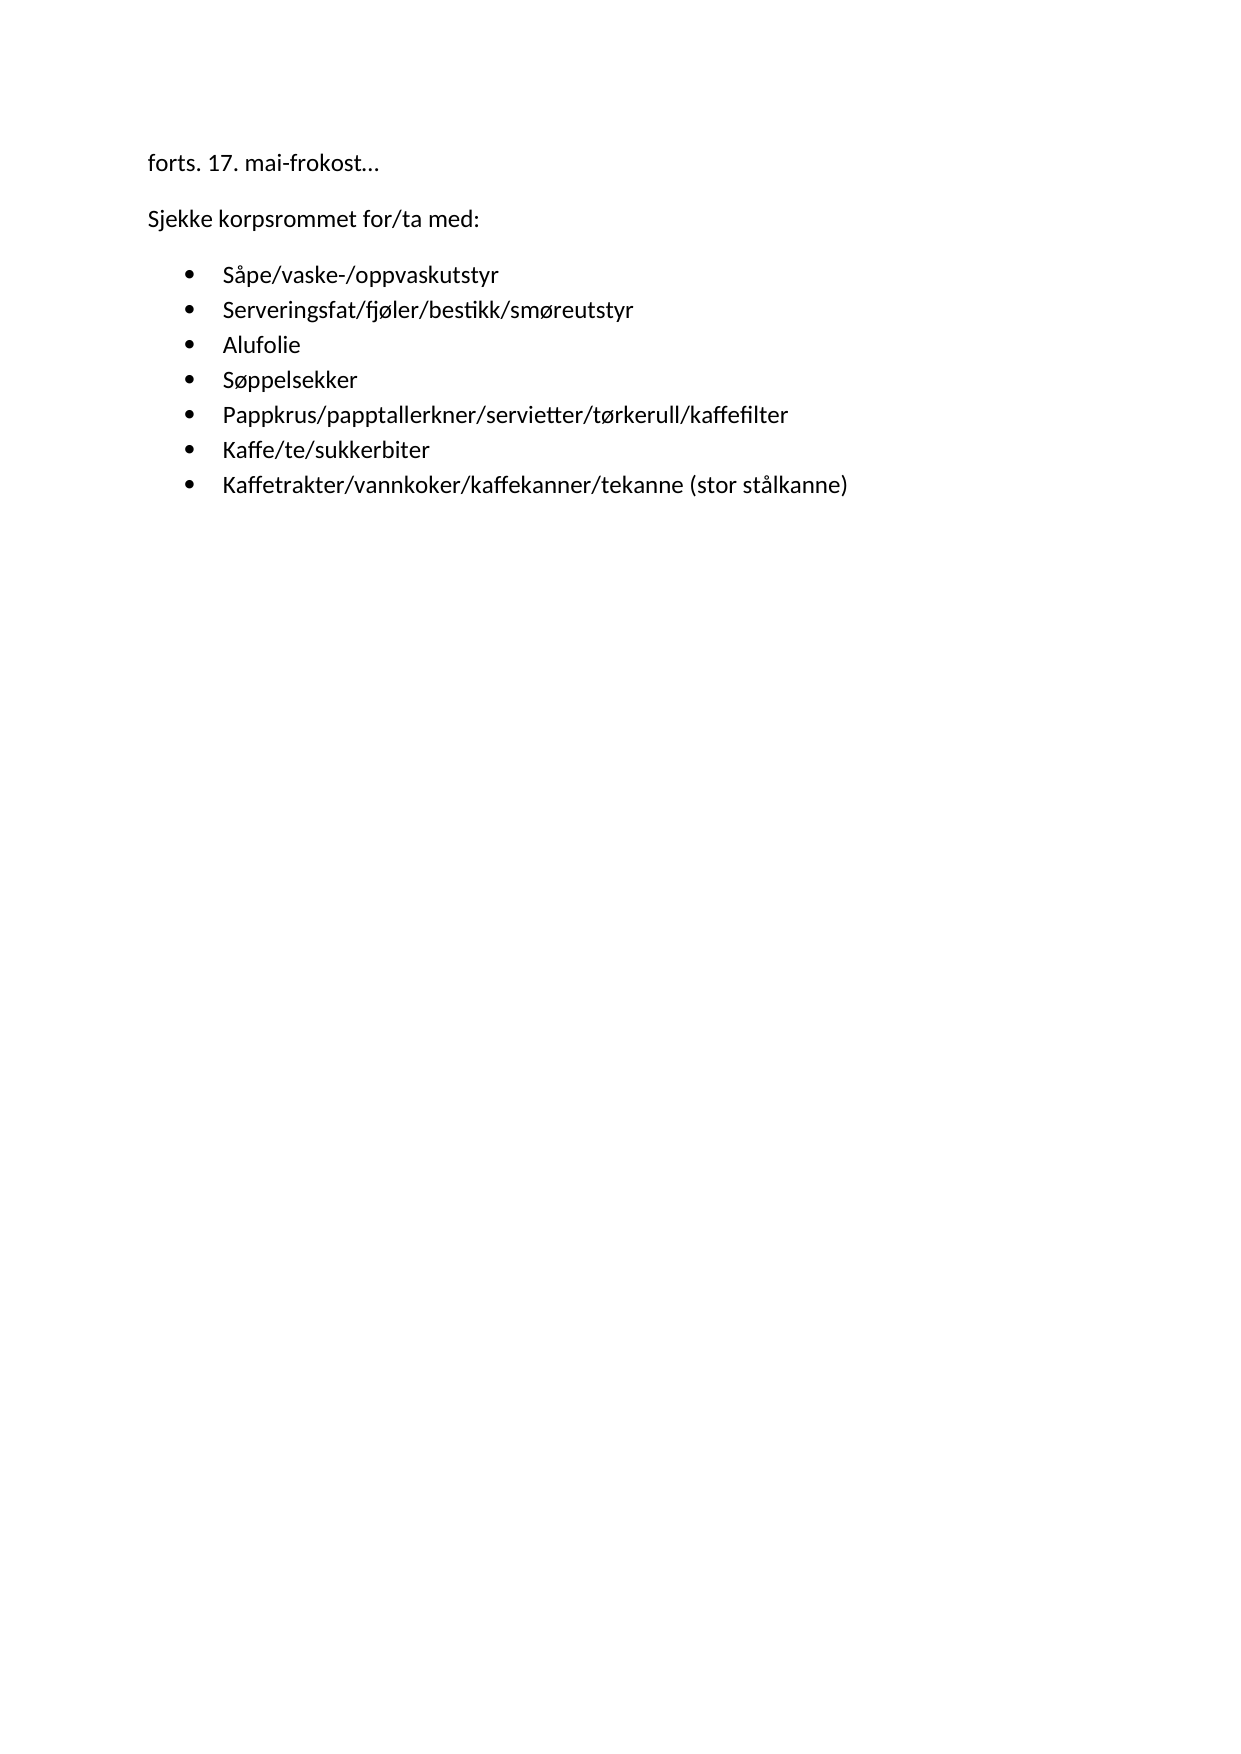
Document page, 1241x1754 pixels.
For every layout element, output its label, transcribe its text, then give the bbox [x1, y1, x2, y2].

text forts. 17. mai-frokost… [148, 148, 1093, 178]
list Søppelsekker [185, 364, 1093, 395]
list Såpe/vaske-/oppvaskutstyr [185, 259, 1093, 290]
list Alufolie [185, 329, 1093, 360]
list Kaffetrakter/vannkoker/kaffekanner/tekanne (stor stålkanne) [185, 469, 1093, 500]
text Sjekke korpsrommet for/ta med: [148, 203, 1093, 234]
list Serveringsfat/fjøler/bestikk/smøreutstyr [185, 294, 1093, 325]
list Kaffe/te/sukkerbiter [185, 434, 1093, 465]
list Pappkrus/papptallerkner/servietter/tørkerull/kaffefilter [185, 399, 1093, 430]
